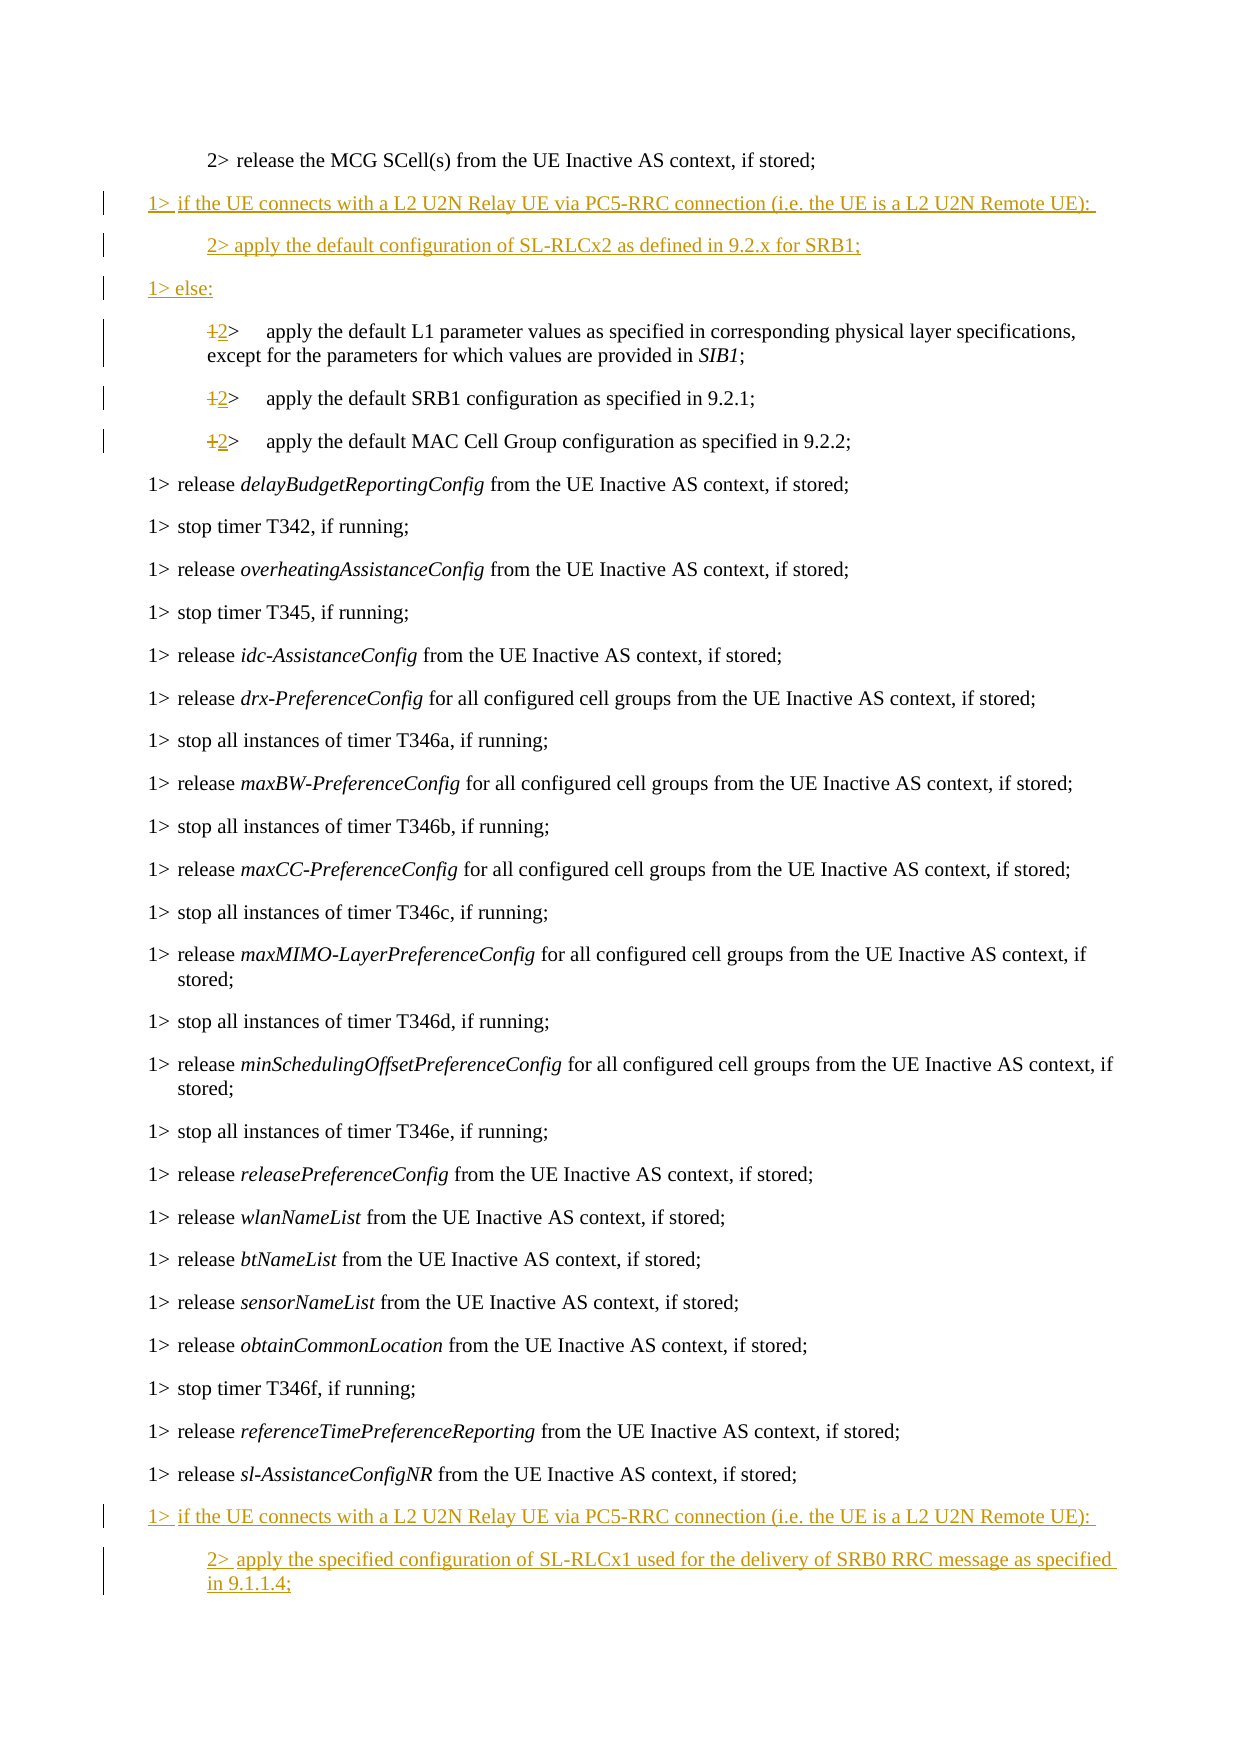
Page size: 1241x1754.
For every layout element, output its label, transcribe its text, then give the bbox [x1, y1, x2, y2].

text > apply the default MAC Cell Group configuration as specified in 9.2.2; [207, 429, 1122, 453]
text 1> release sl-AssistanceConfigNR from the UE Inactive AS context, if stored; [148, 1461, 1122, 1486]
text 1> release maxBW-PreferenceConfig for all configured cell groups from the UE Inactive AS context, if stored; [148, 771, 1122, 795]
text 1> stop all instances of timer T346c, if running; [148, 899, 1122, 924]
text 1> stop timer T345, if running; [148, 600, 1122, 624]
text 1> stop all instances of timer T346b, if running; [148, 814, 1122, 838]
text 1> release sensorNameList from the UE Inactive AS context, if stored; [148, 1290, 1122, 1314]
text 1> stop all instances of timer T346a, if running; [148, 728, 1122, 752]
text 1> release btNameList from the UE Inactive AS context, if stored; [148, 1247, 1122, 1271]
text 2> release the MCG SCell(s) from the UE Inactive AS context, if stored; [207, 148, 1122, 172]
text 1> release minSchedulingOffsetPreferenceConfig for all configured cell groups from the UE Inactive AS context, if stored; [148, 1052, 1122, 1100]
text 1> release wlanNameList from the UE Inactive AS context, if stored; [148, 1204, 1122, 1229]
text 1> release releasePreferenceConfig from the UE Inactive AS context, if stored; [148, 1162, 1122, 1186]
text 1> release referenceTimePreferenceReporting from the UE Inactive AS context, if stored; [148, 1419, 1122, 1443]
text > apply the default L1 parameter values as specified in corresponding physical layer specifications, except for the parameters for which values are provided in SIB1; [207, 319, 1122, 367]
text 1> stop all instances of timer T346d, if running; [148, 1009, 1122, 1033]
text 1> release maxCC-PreferenceConfig for all configured cell groups from the UE Inactive AS context, if stored; [148, 857, 1122, 881]
text 1> release obtainCommonLocation from the UE Inactive AS context, if stored; [148, 1333, 1122, 1357]
text 1> stop timer T342, if running; [148, 514, 1122, 538]
text 1> release delayBudgetReportingConfig from the UE Inactive AS context, if stored; [148, 471, 1122, 496]
text 1> release maxMIMO-LayerPreferenceConfig for all configured cell groups from the UE Inactive AS context, if stored; [148, 942, 1122, 991]
text 1> stop timer T346f, if running; [148, 1376, 1122, 1400]
text 1> stop all instances of timer T346e, if running; [148, 1119, 1122, 1143]
text 1> release overheatingAssistanceConfig from the UE Inactive AS context, if stored; [148, 557, 1122, 581]
text > apply the default SRB1 configuration as specified in 9.2.1; [207, 386, 1122, 410]
text 1> release idc-AssistanceConfig from the UE Inactive AS context, if stored; [148, 643, 1122, 667]
text 1> release drx-PreferenceConfig for all configured cell groups from the UE Inactive AS context, if stored; [148, 686, 1122, 709]
